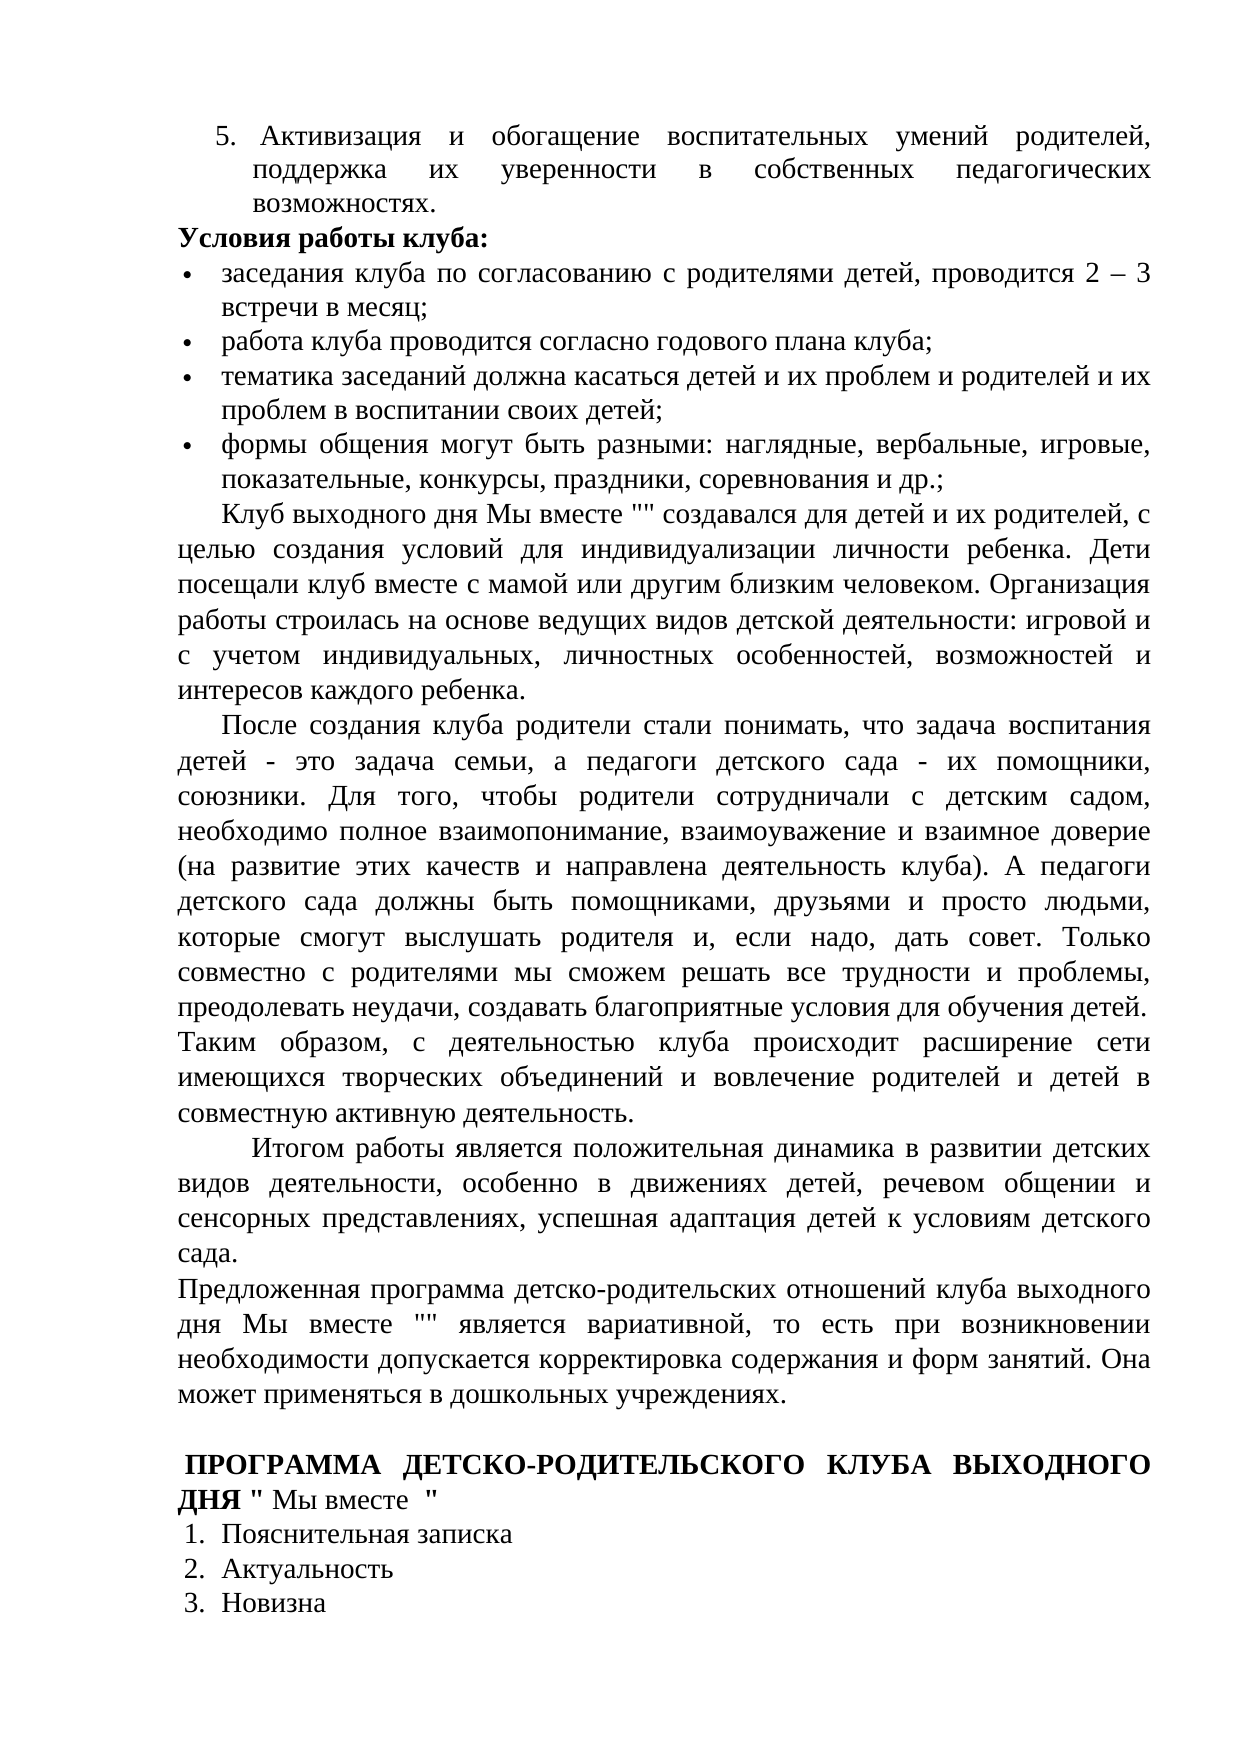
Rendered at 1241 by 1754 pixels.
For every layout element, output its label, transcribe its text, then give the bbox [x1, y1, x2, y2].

list работа клуба проводится согласно годового плана клуба; [183, 323, 1152, 357]
list Актуальность [183, 1550, 1152, 1584]
list тематика заседаний должна касаться детей и их проблем и родителей и их проблем в воспитании своих детей; [183, 357, 1152, 426]
list Пояснительная записка [183, 1516, 1152, 1550]
text Предложенная программа детско-родительских отношений клуба выходного дня Мы вместе "" является вариативной, то есть при возникновении необходимости допускается корректировка содержания и форм занятий. Она может применяться в дошкольных учреждениях. [177, 1269, 1152, 1410]
text Условия работы клуба: [177, 219, 1152, 254]
text Клуб выходного дня Мы вместе "" создавался для детей и их родителей, с целью создания условий для индивидуализации личности ребенка. Дети посещали клуб вместе с мамой или другим близким человеком. Организация работы строилась на основе ведущих видов детской деятельности: игровой и с учетом индивидуальных, личностных особенностей, возможностей и интересов каждого ребенка. [177, 494, 1152, 706]
text Таким образом, с деятельностью клуба происходит расширение сети имеющихся творческих объединений и вовлечение родителей и детей в совместную активную деятельность. [177, 1023, 1152, 1128]
list формы общения могут быть разными: наглядные, вербальные, игровые, показательные, конкурсы, праздники, соревнования и др.; [183, 426, 1152, 494]
list Активизация и обогащение воспитательных умений родителей, поддержка их уверенности в собственных педагогических возможностях. [215, 118, 1152, 219]
text Итогом работы является положительная динамика в развитии детских видов деятельности, особенно в движениях детей, речевом общении и сенсорных представлениях, успешная адаптация детей к условиям детского сада. [177, 1128, 1152, 1269]
text ПРОГРАММА ДЕТСКО-РОДИТЕЛЬСКОГО КЛУБА ВЫХОДНОГО ДНЯ " Мы вместе " [177, 1445, 1152, 1516]
list Новизна [183, 1584, 1152, 1619]
text После создания клуба родители стали понимать, что задача воспитания детей - это задача семьи, а педагоги детского сада - их помощники, союзники. Для того, чтобы родители сотрудничали с детским садом, необходимо полное взаимопонимание, взаимоуважение и взаимное доверие (на развитие этих качеств и направлена деятельность клуба). А педагоги детского сада должны быть помощниками, друзьями и просто людьми, которые смогут выслушать родителя и, если надо, дать совет. Только совместно с родителями мы сможем решать все трудности и проблемы, преодолевать неудачи, создавать благоприятные условия для обучения детей. [177, 706, 1152, 1023]
list заседания клуба по согласованию с родителями детей, проводится 2 – 3 встречи в месяц; [183, 254, 1152, 323]
